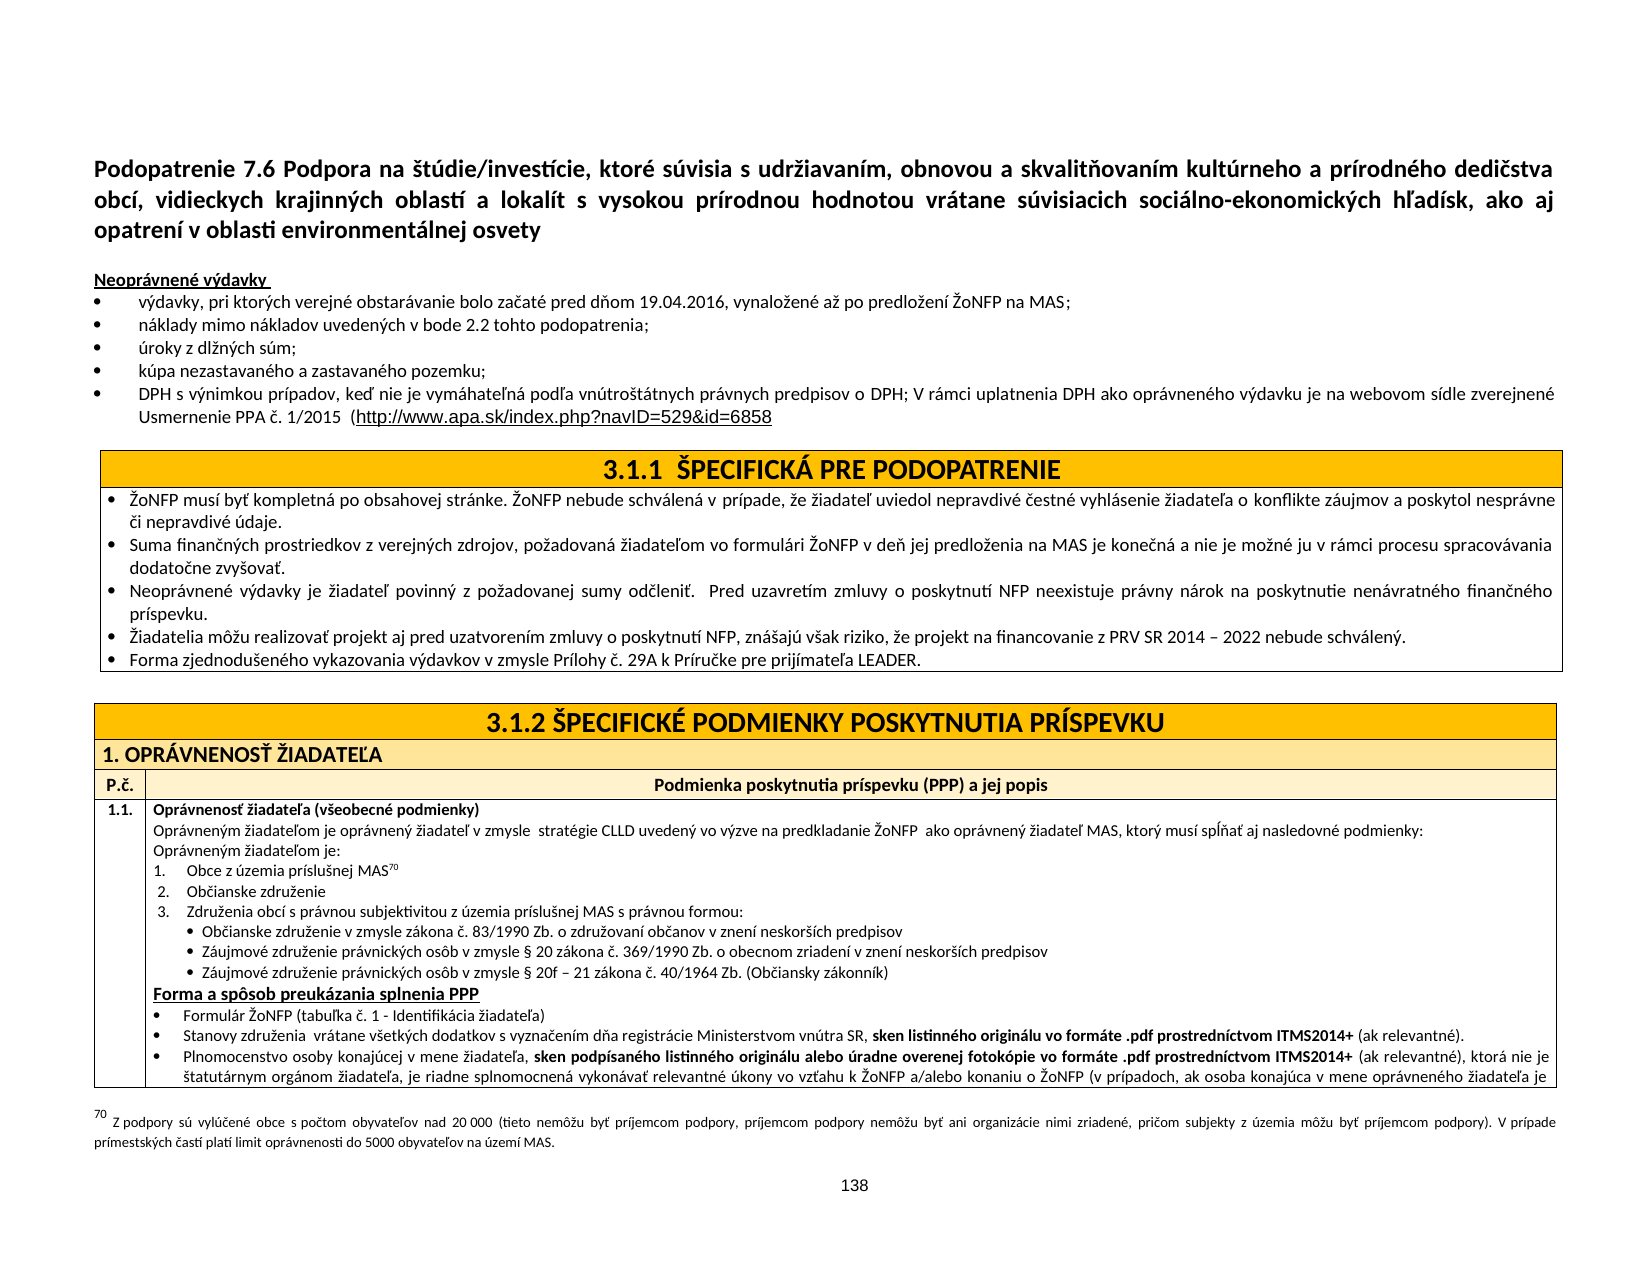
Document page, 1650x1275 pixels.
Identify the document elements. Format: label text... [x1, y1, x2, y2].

list kúpa nezastavaného a zastavaného pozemku; [94, 359, 1556, 382]
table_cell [146, 800, 1556, 1087]
list DPH s výnimkou prípadov, keď nie je vymáhateľná podľa vnútroštátnych právnych predpisov o DPH; V rámci uplatnenia DPH ako oprávneného výdavku je na webovom sídle zverejnené Usmernenie PPA č. 1/2015 (http://www.apa.sk/index.php?navID=529&id=6858 [94, 382, 1556, 428]
table_cell 1.1. [95, 800, 145, 1087]
list úroky z dlžných súm; [94, 336, 1556, 359]
table_cell ŽoNFP musí byť kompletná po obsahovej stránke. ŽoNFP nebude schválená v prípade, že žiadateľ uviedol nepravdivé čestné vyhlásenie žiadateľa o konflikte záujmov a poskytol nesprávne či nepravdivé údaje. Suma finančných prostriedkov z verejných zdrojov, požadovaná žiadateľom vo formulári ŽoNFP v deň jej predloženia na MAS je konečná a nie je možné ju v rámci procesu spracovávania dodatočne zvyšovať. Neoprávnené výdavky je žiadateľ povinný z požadovanej sumy odčleniť. Pred uzavretím zmluvy o poskytnutí NFP neexistuje právny nárok na poskytnutie nenávratného finančného príspevku. Žiadatelia môžu realizovať projekt aj pred uzatvorením zmluvy o poskytnutí NFP, znášajú však riziko, že projekt na financovanie z PRV SR 2014 – 2022 nebude schválený. Forma zjednodušeného vykazovania výdavkov v zmysle Prílohy č. 29A k Príručke pre prijímateľa LEADER. [101, 488, 1562, 671]
list výdavky, pri ktorých verejné obstarávanie bolo začaté pred dňom 19.04.2016, vynaložené až po predložení ŽoNFP na MAS; [94, 291, 1556, 313]
table_header 3.1.2 Špecifické podmienky poskytnutia príspevku [95, 704, 1556, 739]
text Podopatrenie 7.6 Podpora na štúdie/investície, ktoré súvisia s udržiavaním, obnovou a skvalitňovaním kultúrneho a prírodného dedičstva obcí, vidieckych krajinných oblastí a lokalít s vysokou prírodnou hodnotou vrátane súvisiacich sociálno-ekonomických hľadísk, ako aj opatrení v oblasti environmentálnej osvety [94, 153, 1556, 245]
list náklady mimo nákladov uvedených v bode 2.2 tohto podopatrenia; [94, 313, 1556, 336]
table_cell Podmienka poskytnutia príspevku (PPP) a jej popis [146, 770, 1556, 798]
table_cell P.č. [95, 770, 145, 798]
text Neoprávnené výdavky [94, 268, 1556, 291]
table_cell 1. OPRÁVNENOSŤ ŽIADATEĽA [95, 740, 1556, 769]
table_header ŠpecificKÁ PRE PODOPATRENIE [101, 451, 1562, 487]
